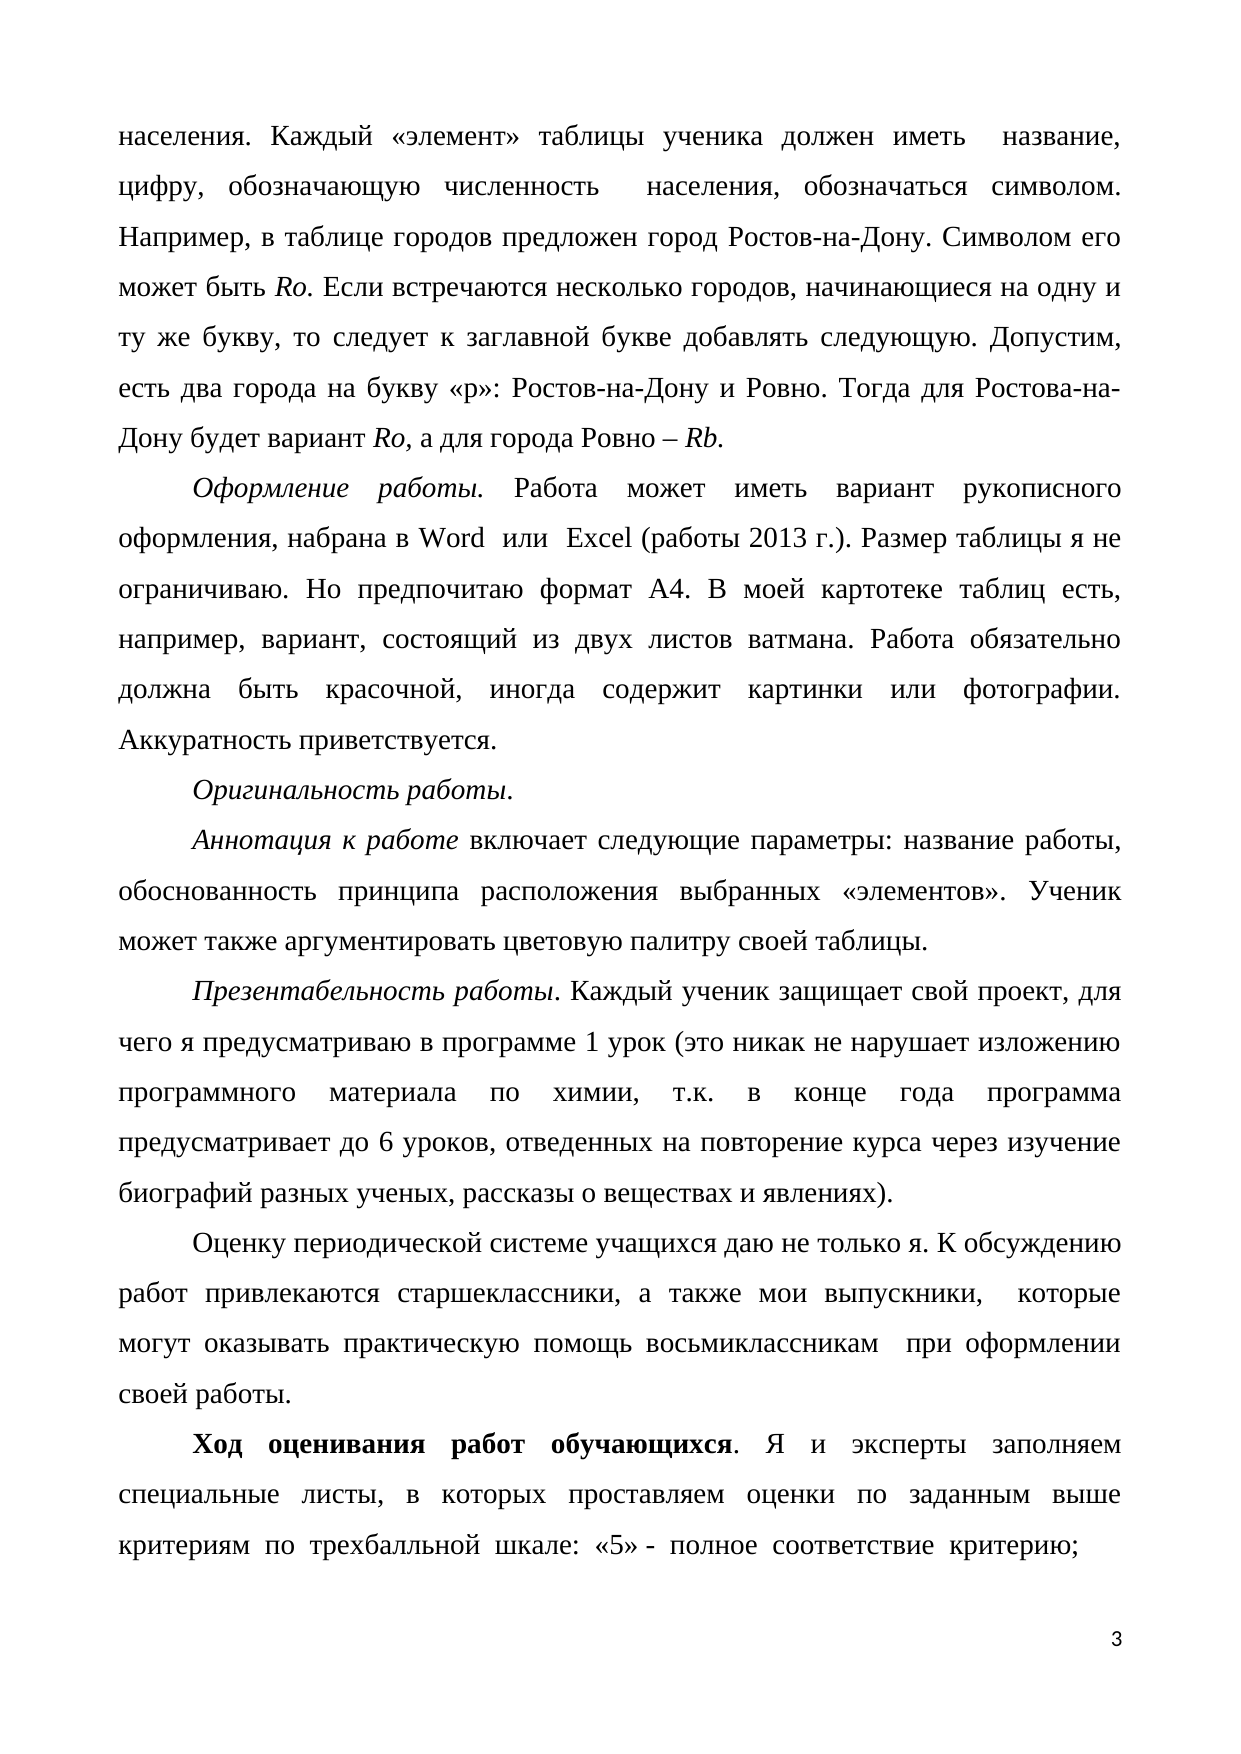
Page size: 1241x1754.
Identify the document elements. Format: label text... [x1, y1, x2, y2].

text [118, 118, 1122, 453]
text Презентабельность работы. Каждый ученик защищает свой проект, для чего я предусматриваю в программе 1 урок (это никак не нарушает изложению программного материала по химии, т.к. в конце года программа предусматривает до 6 уроков, отведенных на повторение курса через изучение биографий разных ученых, рассказы о веществах и явлениях). [118, 973, 1122, 1208]
text Аннотация к работе включает следующие параметры: название работы, обоснованность принципа расположения выбранных «элементов». Ученик может также аргументировать цветовую палитру своей таблицы. [118, 822, 1122, 957]
text Оригинальность работы. [118, 772, 1122, 806]
text Оформление работы. Работа может иметь вариант рукописного оформления, набрана в Word или Excel (работы 2013 г.). Размер таблицы я не ограничиваю. Но предпочитаю формат А4. В моей картотеке таблиц есть, например, вариант, состоящий из двух листов ватмана. Работа обязательно должна быть красочной, иногда содержит картинки или фотографии. Аккуратность приветствуется. [118, 470, 1122, 755]
text Ход оценивания работ обучающихся. Я и эксперты заполняем специальные листы, в которых проставляем оценки по заданным выше критериям по трехбалльной шкале: «5» - полное соответствие критерию; [118, 1426, 1122, 1560]
text Оценку периодической системе учащихся даю не только я. К обсуждению работ привлекаются старшеклассники, а также мои выпускники, которые могут оказывать практическую помощь восьмиклассникам при оформлении своей работы. [118, 1225, 1122, 1409]
